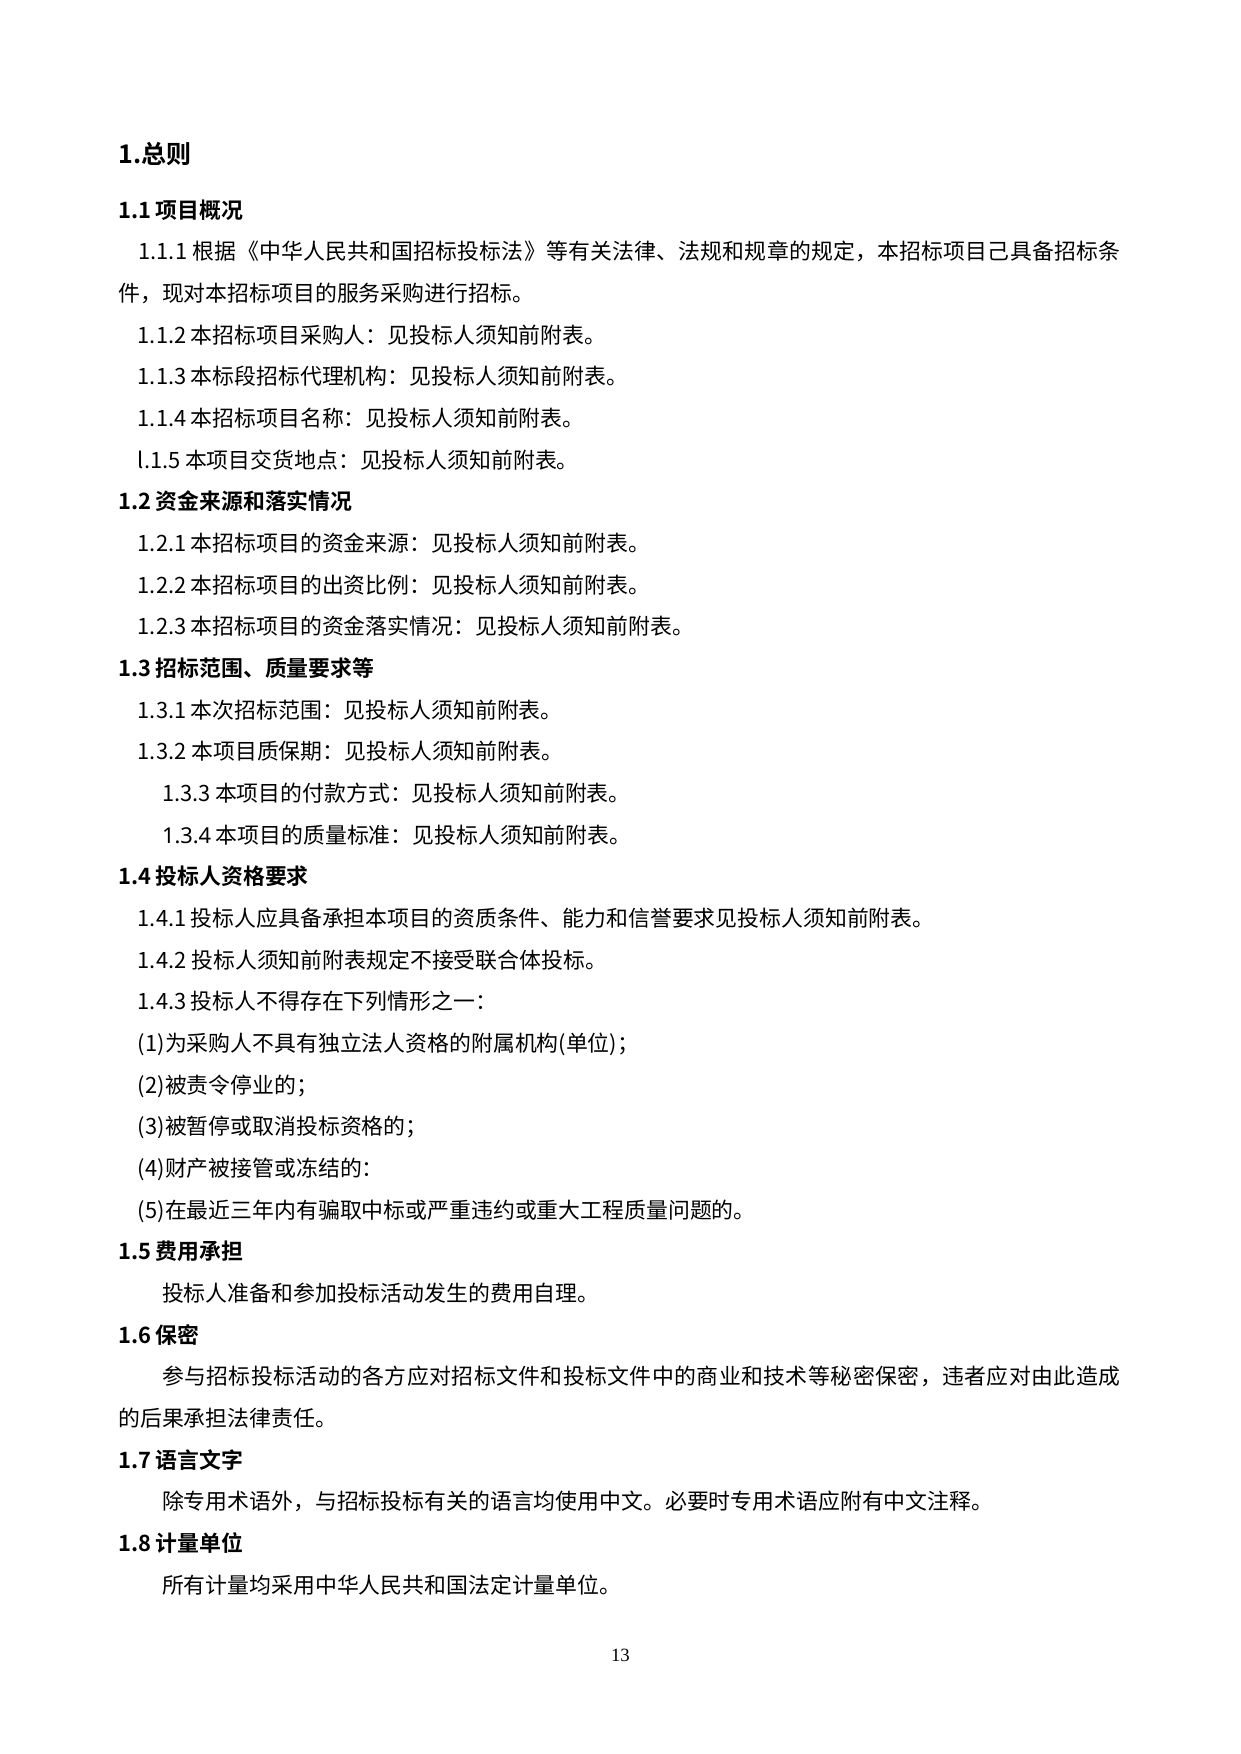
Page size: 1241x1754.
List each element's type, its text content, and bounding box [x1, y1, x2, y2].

text 1.总则 [118, 131, 1122, 172]
text (1)为采购人不具有独立法人资格的附属机构(单位)； [118, 1018, 1122, 1060]
text 1.3.4本项目的质量标准：见投标人须知前附表。 [118, 810, 1122, 851]
text 除专用术语外，与招标投标有关的语言均使用中文。必要时专用术语应附有中文注释。 [118, 1476, 1122, 1518]
text 1.3.3本项目的付款方式：见投标人须知前附表。 [118, 768, 1122, 810]
text 1.8计量单位 [118, 1518, 1122, 1560]
text 参与招标投标活动的各方应对招标文件和投标文件中的商业和技术等秘密保密，违者应对由此造成的后果承担法律责任。 [118, 1351, 1122, 1435]
text 投标人准备和参加投标活动发生的费用自理。 [118, 1268, 1122, 1310]
text 1.4.1投标人应具备承担本项目的资质条件、能力和信誉要求见投标人须知前附表。 [118, 893, 1122, 935]
text 1.1.1 根据《中华人民共和国招标投标法》等有关法律、法规和规章的规定，本招标项目己具备招标条件，现对本招标项目的服务采购进行招标。 [118, 226, 1122, 310]
text 1.1.4本招标项目名称：见投标人须知前附表。 [118, 393, 1122, 435]
text 1.6保密 [118, 1310, 1122, 1351]
text 1.1.2本招标项目采购人：见投标人须知前附表。 [118, 310, 1122, 351]
text 1.7语言文字 [118, 1435, 1122, 1476]
text 1.3.2 本项目质保期：见投标人须知前附表。 [118, 726, 1122, 768]
text 1.3招标范围、质量要求等 [118, 643, 1122, 685]
text (4)财产被接管或冻结的： [118, 1143, 1122, 1185]
text 1.1.3本标段招标代理机构：见投标人须知前附表。 [118, 351, 1122, 393]
text 1.2.2本招标项目的出资比例：见投标人须知前附表。 [118, 560, 1122, 601]
text 所有计量均采用中华人民共和国法定计量单位。 [118, 1560, 1122, 1601]
text 1.1项目概况 [118, 185, 1122, 226]
text (3)被暂停或取消投标资格的； [118, 1101, 1122, 1143]
text 1.2.1本招标项目的资金来源：见投标人须知前附表。 [118, 518, 1122, 560]
text 1.4.3投标人不得存在下列情形之一： [118, 976, 1122, 1018]
text 1.2资金来源和落实情况 [118, 476, 1122, 518]
text 1.2.3本招标项目的资金落实情况：见投标人须知前附表。 [118, 601, 1122, 643]
text 1.3.1本次招标范围：见投标人须知前附表。 [118, 685, 1122, 726]
text 1.5费用承担 [118, 1226, 1122, 1268]
text (5)在最近三年内有骗取中标或严重违约或重大工程质量问题的。 [118, 1185, 1122, 1226]
text l.1.5本项目交货地点：见投标人须知前附表。 [118, 435, 1122, 476]
text 1.4投标人资格要求 [118, 851, 1122, 893]
text (2)被责令停业的； [118, 1060, 1122, 1101]
text 1.4.2 投标人须知前附表规定不接受联合体投标。 [118, 935, 1122, 976]
